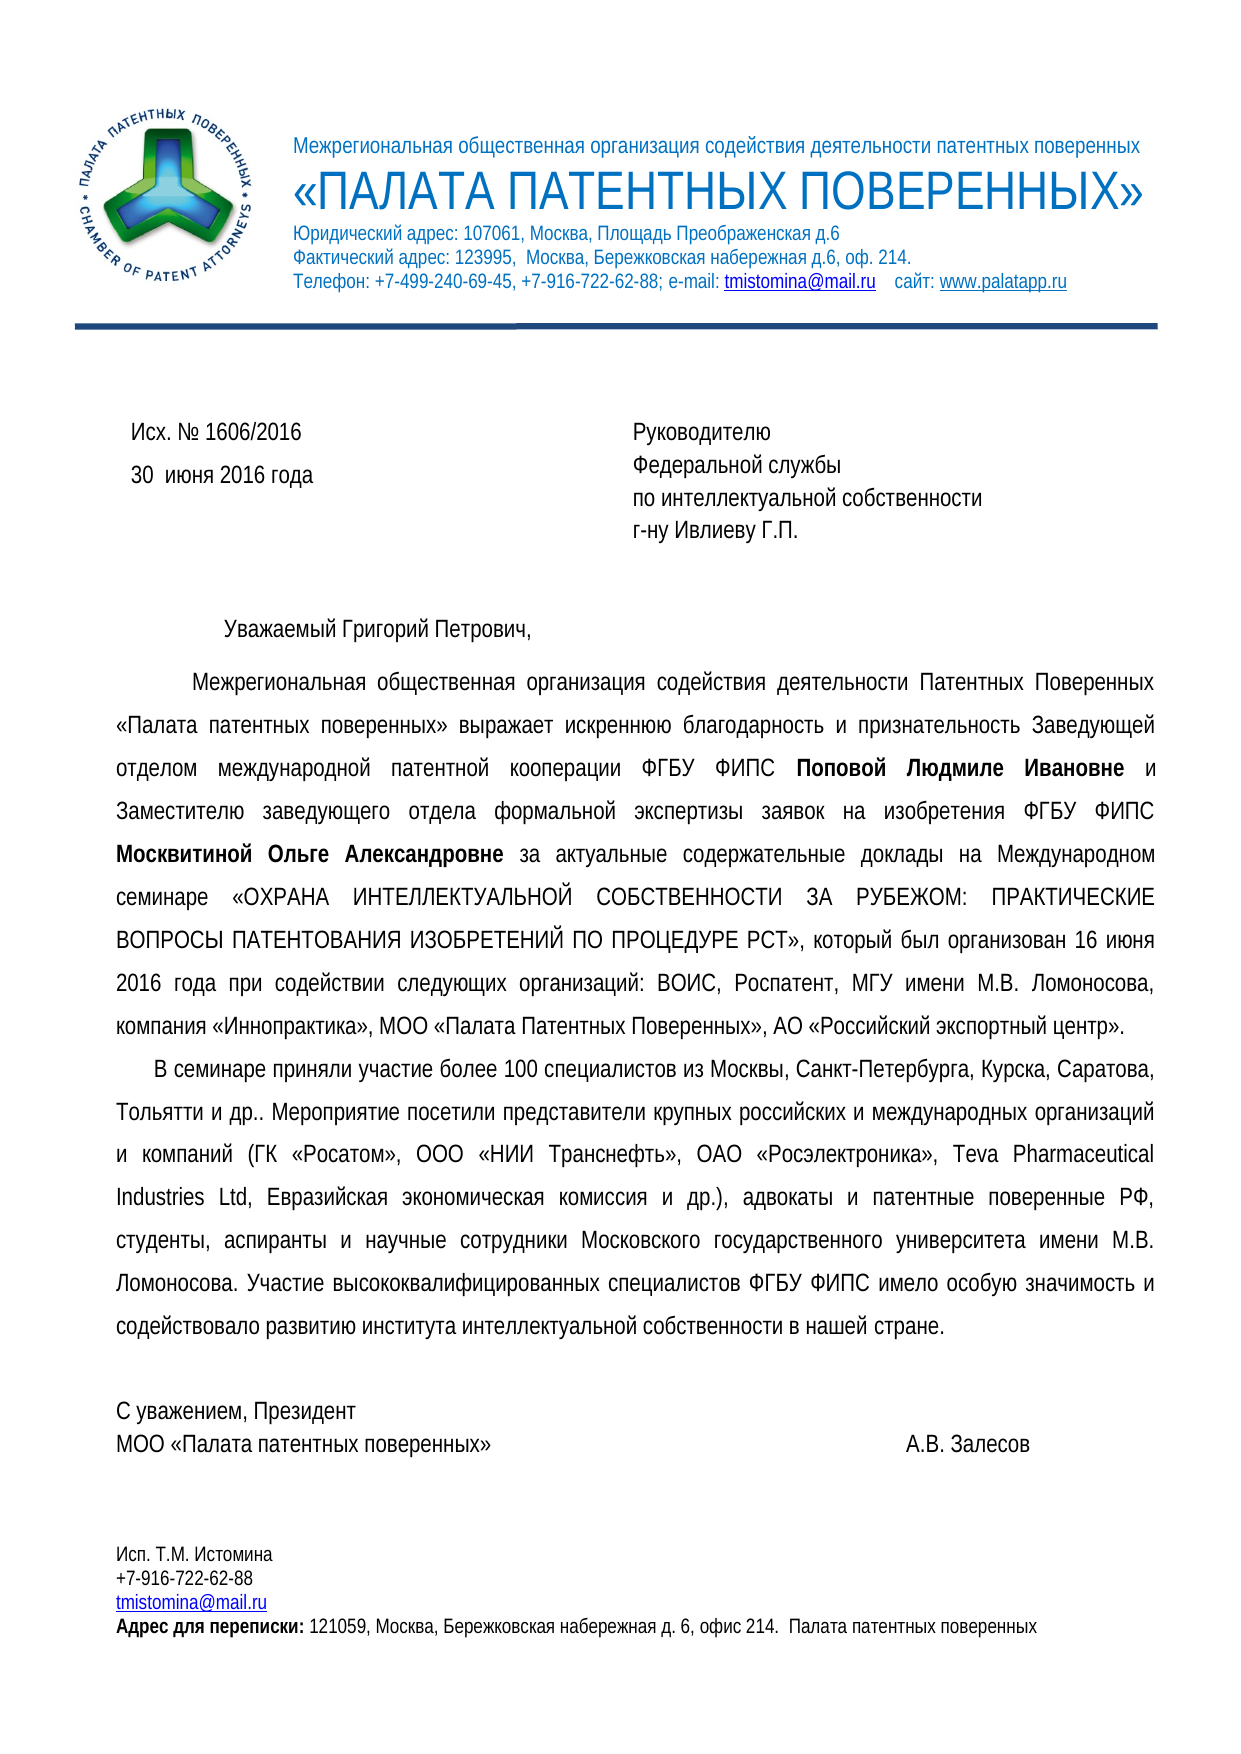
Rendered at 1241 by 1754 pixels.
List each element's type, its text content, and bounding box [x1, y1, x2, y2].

table_header Уважаемый Григорий Петрович, Межрегиональная общественная организация содействия деятельности Патентных Поверенных «Палата патентных поверенных» выражает искреннюю благодарность и признательность Заведующей отделом международной патентной кооперации ФГБУ ФИПС Поповой Людмиле Ивановне и Заместителю заведующего отдела формальной экспертизы заявок на изобретения ФГБУ ФИПС Москвитиной Ольге Александровне за актуальные содержательные доклады на Международном семинаре «ОХРАНА ИНТЕЛЛЕКТУАЛЬНОЙ СОБСТВЕННОСТИ ЗА РУБЕЖОМ: ПРАКТИЧЕСКИЕ ВОПРОСЫ ПАТЕНТОВАНИЯ ИЗОБРЕТЕНИЙ ПО ПРОЦЕДУРЕ РСТ», который был организован 16 июня 2016 года при содействии следующих организаций: ВОИС, Роспатент, МГУ имени М.В. Ломоносова, компания «Иннопрактика», МОО «Палата Патентных Поверенных», АО «Российский экспортный центр». В семинаре приняли участие более 100 специалистов из Москвы, Санкт-Петербурга, Курска, Саратова, Тольятти и др.. Мероприятие посетили представители крупных российских и международных организаций и компаний (ГК «Росатом», ООО «НИИ Транснефть», ОАО «Росэлектроника», Teva Pharmaceutical Industries Ltd, Евразийская экономическая комиссия и др.), адвокаты и патентные поверенные РФ, студенты, аспиранты и научные сотрудники Московского государственного университета имени М.В. Ломоносова. Участие высококвалифицированных специалистов ФГБУ ФИПС имело особую значимость и содействовало развитию института интеллектуальной собственности в нашей стране. С уважением, Президент МОО «Палата патентных поверенных» А.В. Залесов Исп. Т.М. Истомина +7-916-722-62-88 tmistomina@mail.ru Адрес для переписки: 121059, Москва, Бережковская набережная д. 6, офис 214. Палата патентных поверенных [105, 548, 1168, 1641]
text ______________________________________________ _________________________________________________________ [75, 305, 1165, 331]
table_header Исх. № 1606/2016 30 июня 2016 года [119, 417, 621, 548]
picture [75, 103, 257, 285]
table_header Руководителю Федеральной службы по интеллектуальной собственности г-ну Ивлиеву Г.П. [621, 417, 1123, 548]
table_header [64, 104, 282, 305]
table_header Межрегиональная общественная организация содействия деятельности патентных поверенных «ПАЛАТА ПАТЕНТНЫХ ПОВЕРЕННЫХ» Юридический адрес: 107061, Москва, Площадь Преображенская д.6 Фактический адрес: 123995, Москва, Бережковская набережная д.6, оф. 214. Телефон: +7-499-240-69-45, +7-916-722-62-88; e-mail: tmistomina@mail.ru сайт: www.palatapp.ru [282, 104, 1176, 305]
